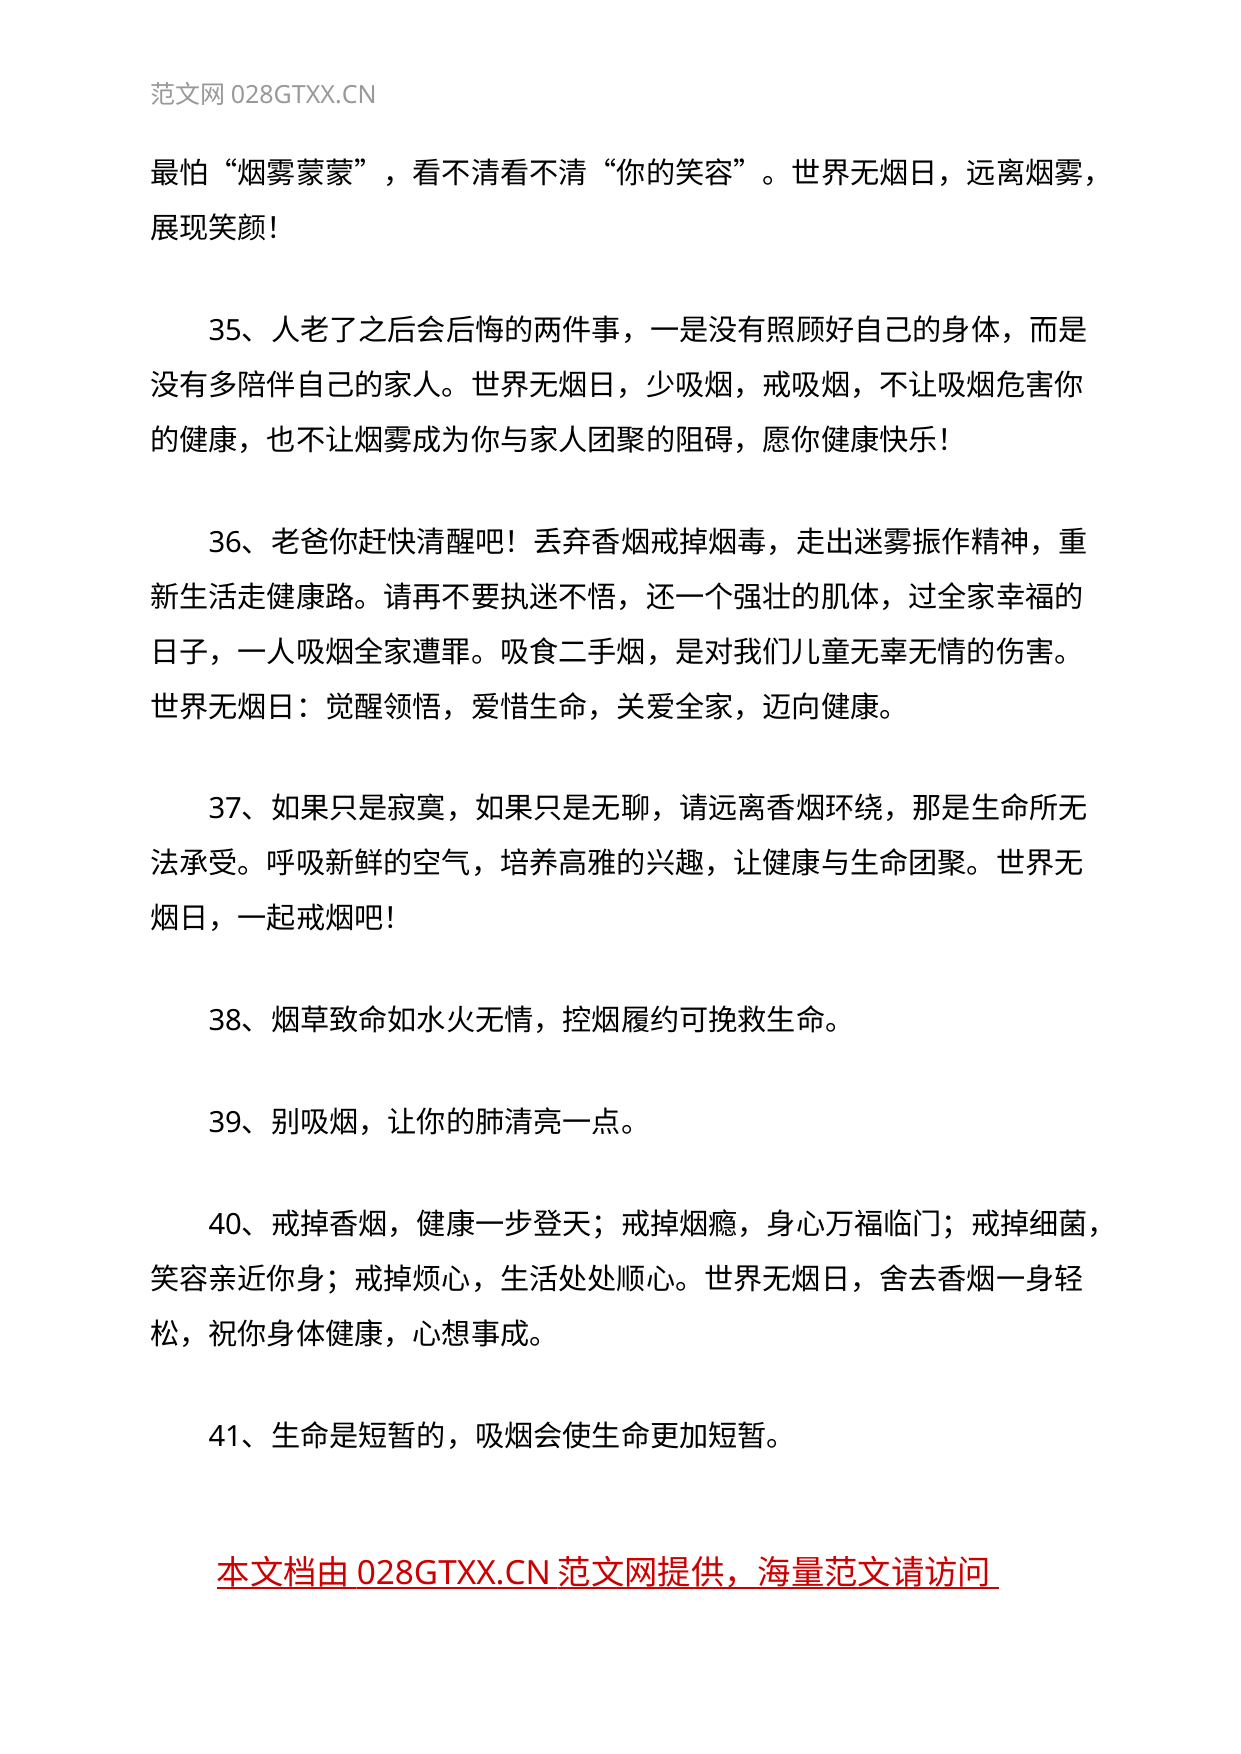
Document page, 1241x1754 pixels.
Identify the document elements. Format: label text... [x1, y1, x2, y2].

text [150, 150, 1090, 247]
text 38、烟草致命如水火无情，控烟履约可挽救生命。 [150, 997, 1090, 1039]
text 36、老爸你赶快清醒吧！丢弃香烟戒掉烟毒，走出迷雾振作精神，重新生活走健康路。请再不要执迷不悟，还一个强壮的肌体，过全家幸福的日子，一人吸烟全家遭罪。吸食二手烟，是对我们儿童无辜无情的伤害。世界无烟日：觉醒领悟，爱惜生命，关爱全家，迈向健康。 [150, 518, 1090, 725]
text 35、人老了之后会后悔的两件事，一是没有照顾好自己的身体，而是没有多陪伴自己的家人。世界无烟日，少吸烟，戒吸烟，不让吸烟危害你的健康，也不让烟雾成为你与家人团聚的阻碍，愿你健康快乐！ [150, 307, 1090, 459]
text 39、别吸烟，让你的肺清亮一点。 [150, 1098, 1090, 1141]
text 41、生命是短暂的，吸烟会使生命更加短暂。 [150, 1412, 1090, 1454]
text 37、如果只是寂寞，如果只是无聊，请远离香烟环绕，那是生命所无法承受。呼吸新鲜的空气，培养高雅的兴趣，让健康与生命团聚。世界无烟日，一起戒烟吧！ [150, 785, 1090, 937]
text 40、戒掉香烟，健康一步登天；戒掉烟瘾，身心万福临门；戒掉细菌，笑容亲近你身；戒掉烦心，生活处处顺心。世界无烟日，舍去香烟一身轻松，祝你身体健康，心想事成。 [150, 1201, 1090, 1353]
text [150, 1545, 1090, 1594]
